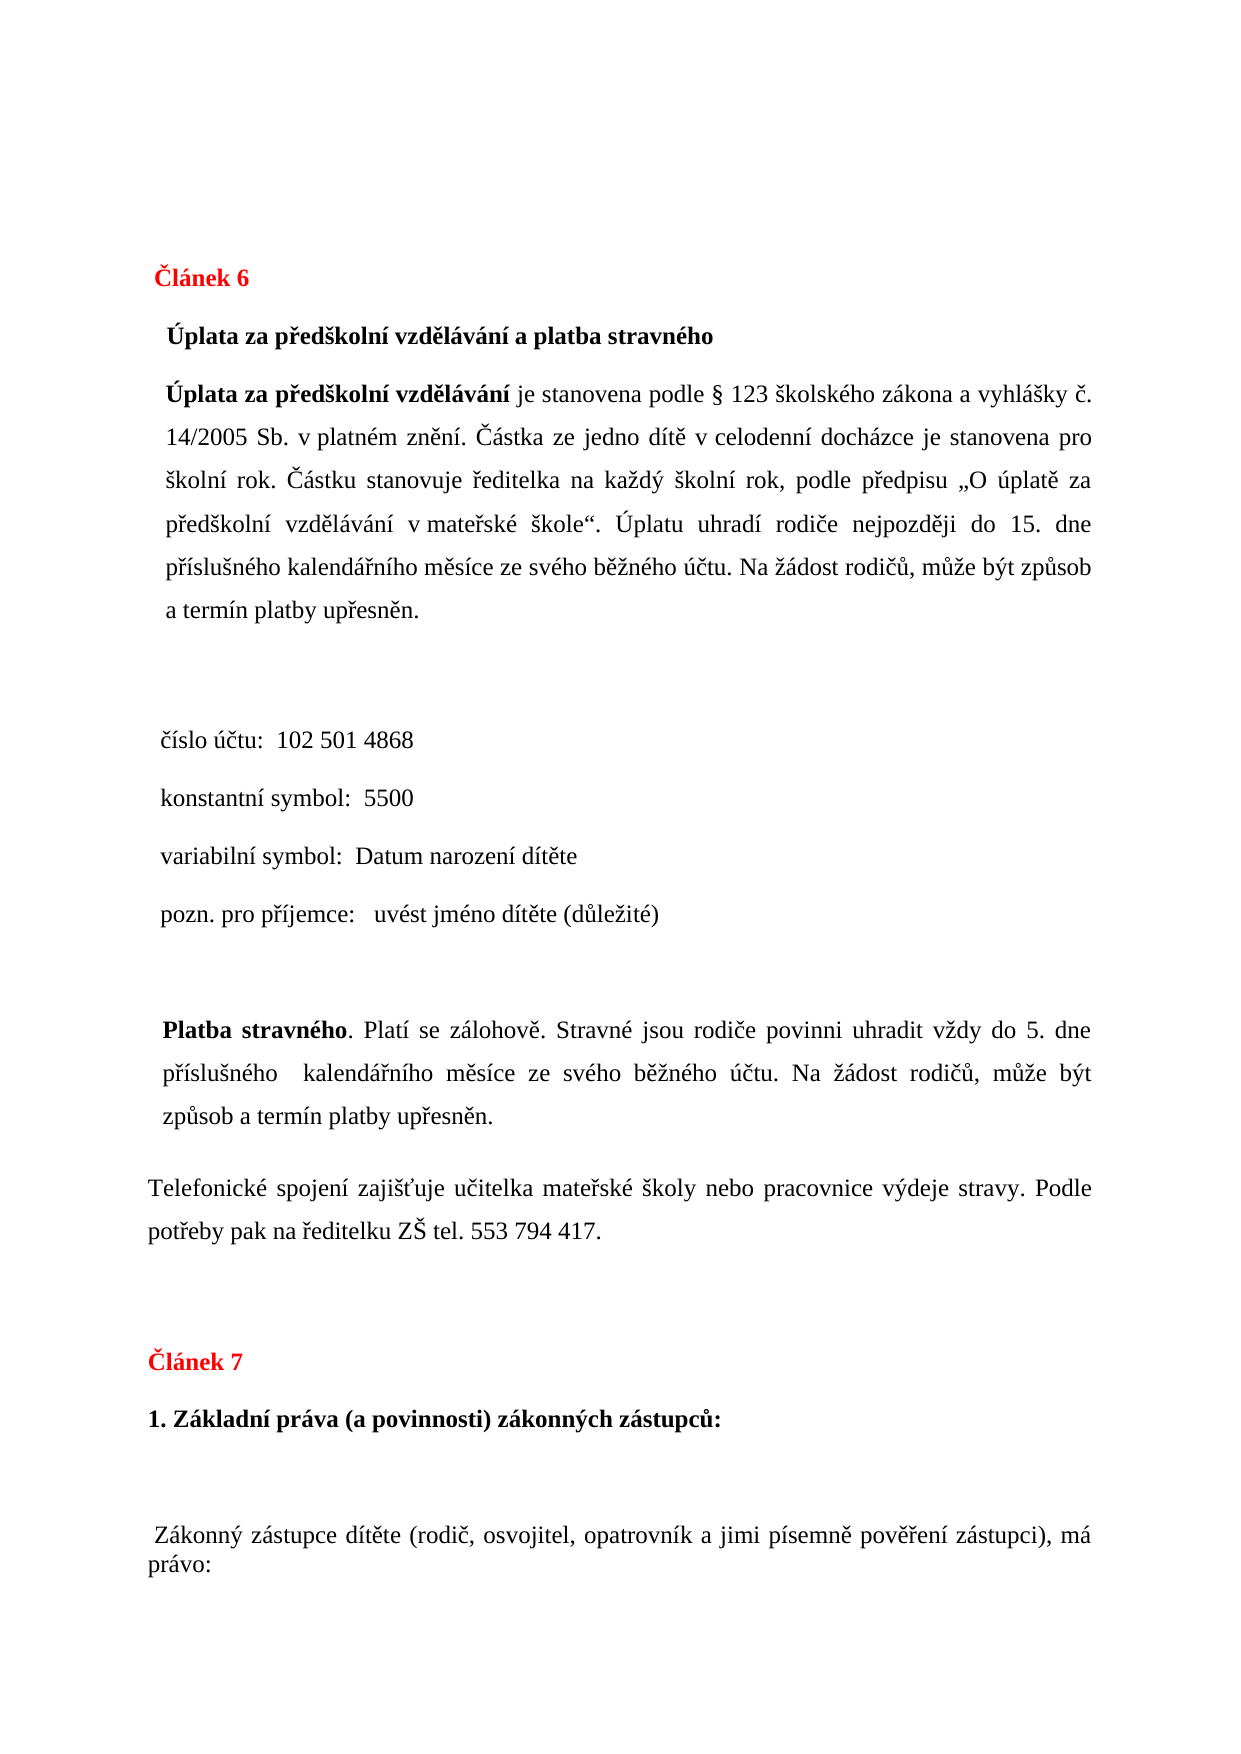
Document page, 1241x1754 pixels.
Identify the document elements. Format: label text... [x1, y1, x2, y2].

text Úplata za předškolní vzdělávání a platba stravného [148, 321, 1093, 350]
text pozn. pro příjemce: uvést jméno dítěte (důležité) [148, 899, 1093, 928]
text číslo účtu: 102 501 4868 [148, 725, 1093, 754]
text 1. Základní práva (a povinnosti) zákonných zástupců: [148, 1404, 1093, 1433]
text Článek 7 [148, 1347, 1093, 1375]
text konstantní symbol: 5500 [148, 783, 1093, 812]
text Úplata za předškolní vzdělávání je stanovena podle § 123 školského zákona a vyhlášky č. 14/2005 Sb. v platném znění. Částka ze jedno dítě v celodenní docházce je stanovena pro školní rok. Částku stanovuje ředitelka na každý školní rok, podle předpisu „O úplatě za předškolní vzdělávání v mateřské škole“. Úplatu uhradí rodiče nejpozději do 15. dne příslušného kalendářního měsíce ze svého běžného účtu. Na žádost rodičů, může být způsob a termín platby upřesněn. [165, 379, 1093, 624]
text variabilní symbol: Datum narození dítěte [148, 841, 1093, 870]
text Článek 6 [148, 263, 1093, 292]
text Telefonické spojení zajišťuje učitelka mateřské školy nebo pracovnice výdeje stravy. Podle potřeby pak na ředitelku ZŠ tel. 553 794 417. [148, 1173, 1093, 1245]
text Platba stravného. Platí se zálohově. Stravné jsou rodiče povinni uhradit vždy do 5. dne příslušného kalendářního měsíce ze svého běžného účtu. Na žádost rodičů, může být způsob a termín platby upřesněn. [162, 1015, 1093, 1130]
text Zákonný zástupce dítěte (rodič, osvojitel, opatrovník a jimi písemně pověření zástupci), má právo: [148, 1520, 1093, 1578]
